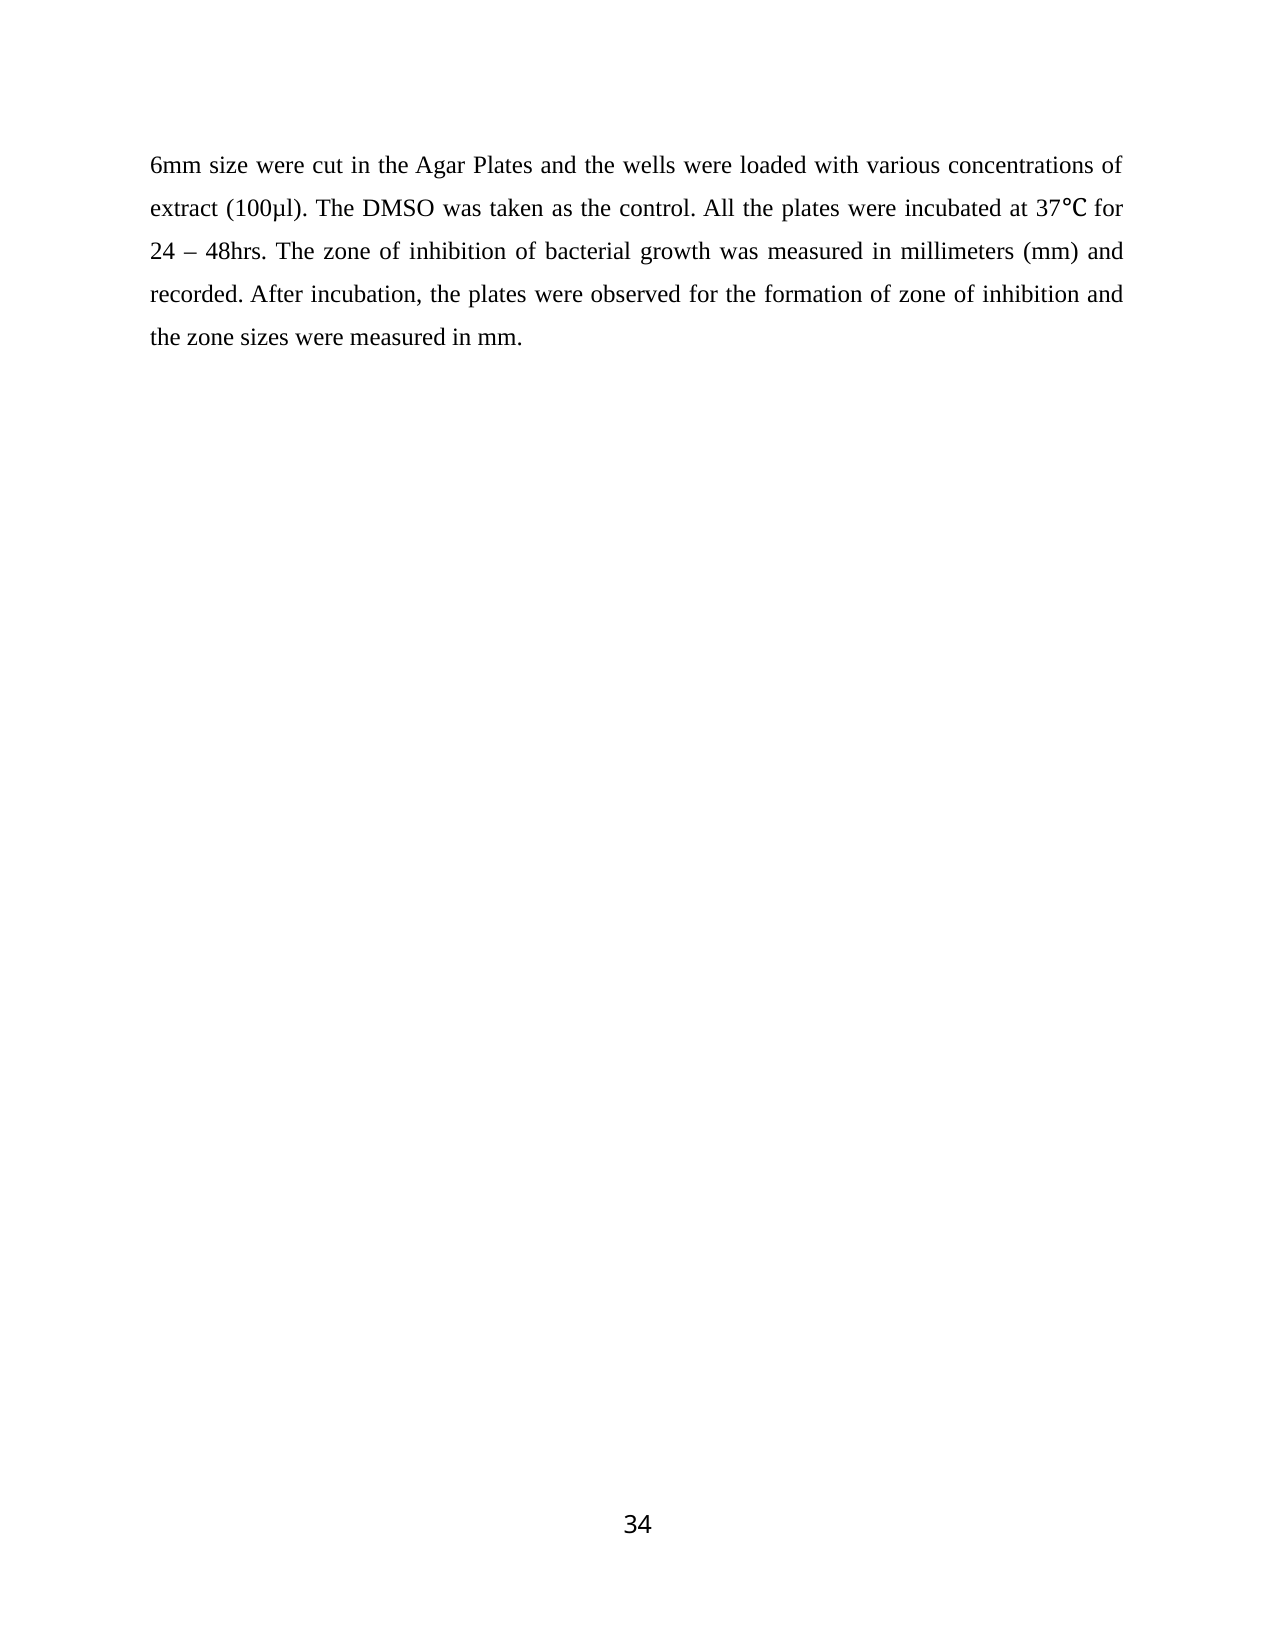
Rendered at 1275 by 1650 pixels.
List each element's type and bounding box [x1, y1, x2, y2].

text [150, 150, 1125, 351]
